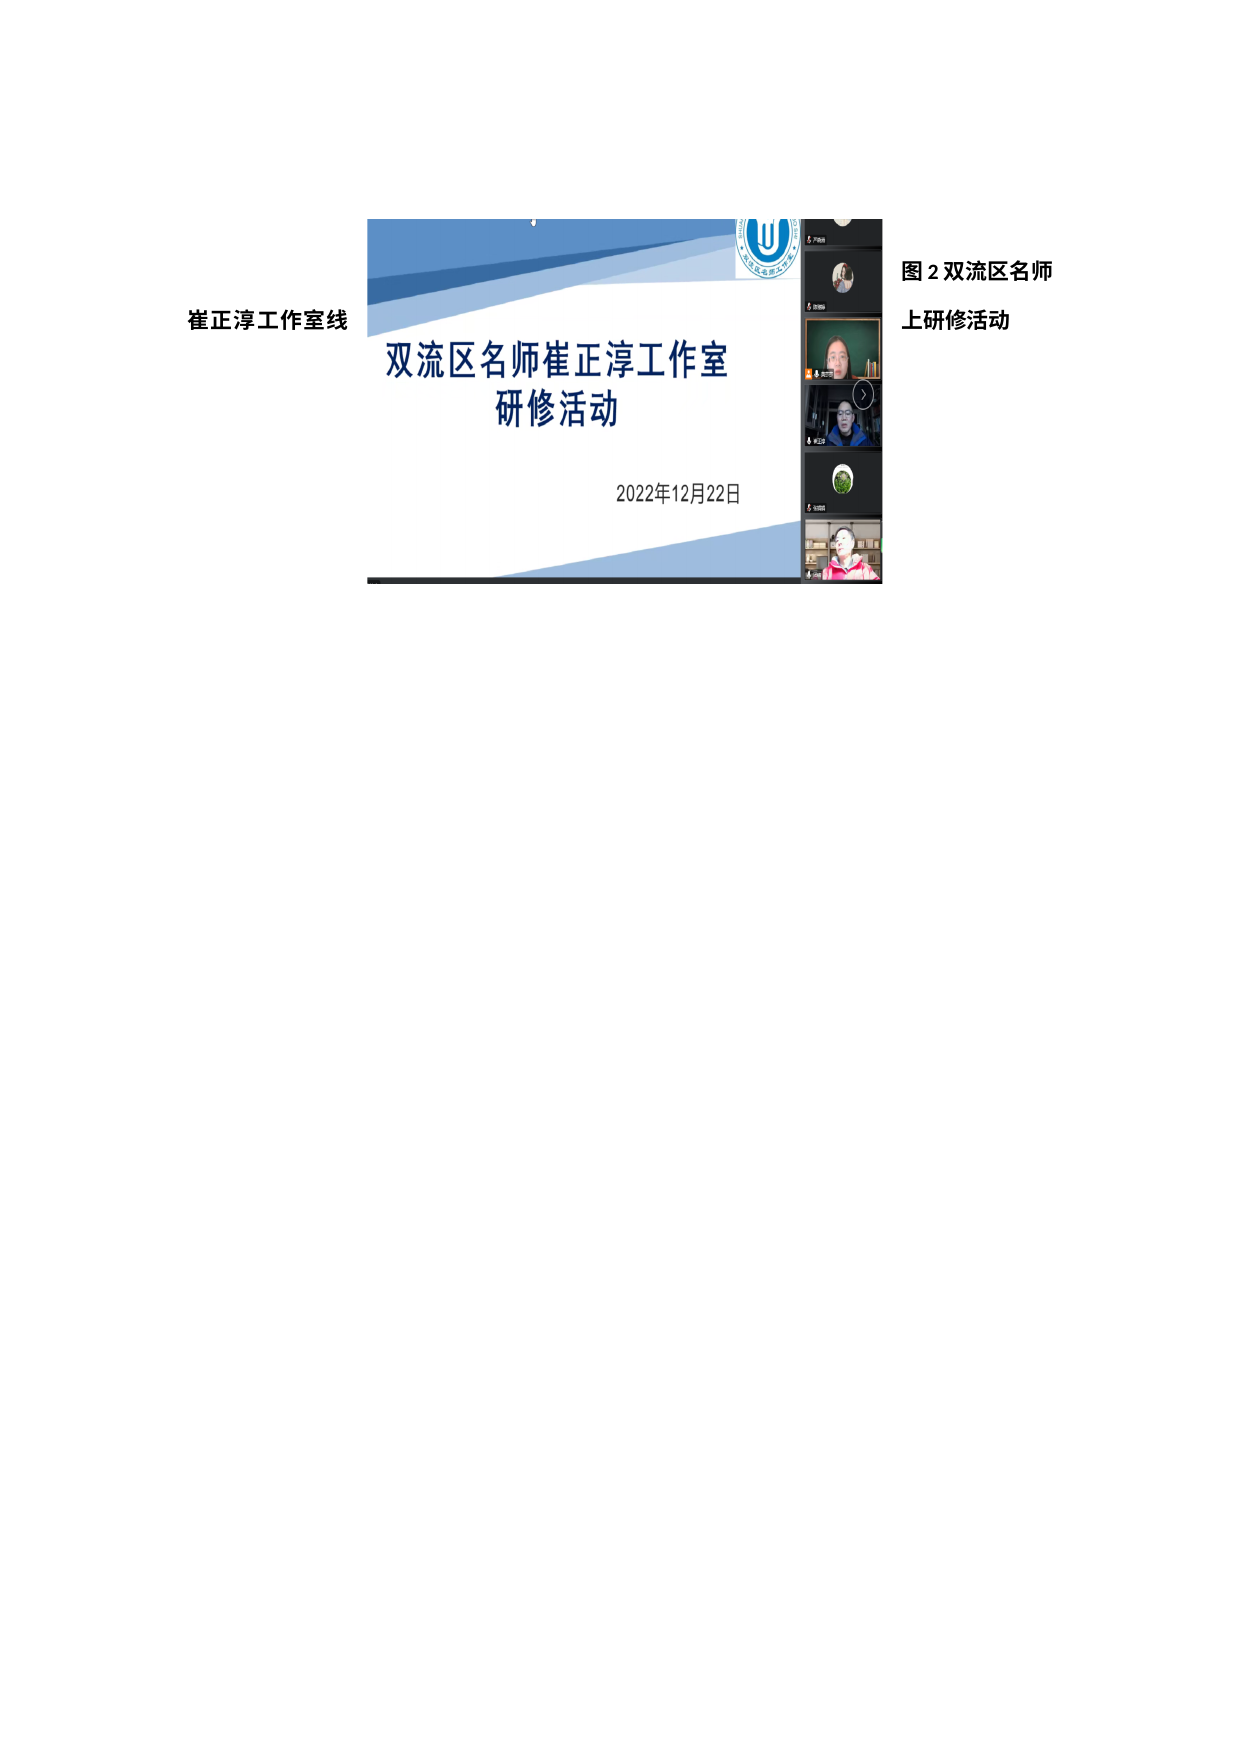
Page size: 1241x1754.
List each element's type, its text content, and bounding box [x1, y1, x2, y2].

text 图2 双流区名师崔正淳工作室线上研修活动 [883, 254, 1053, 335]
text 图2 双流区名师崔正淳工作室线上研修活动 [187, 254, 367, 335]
picture [367, 219, 883, 584]
